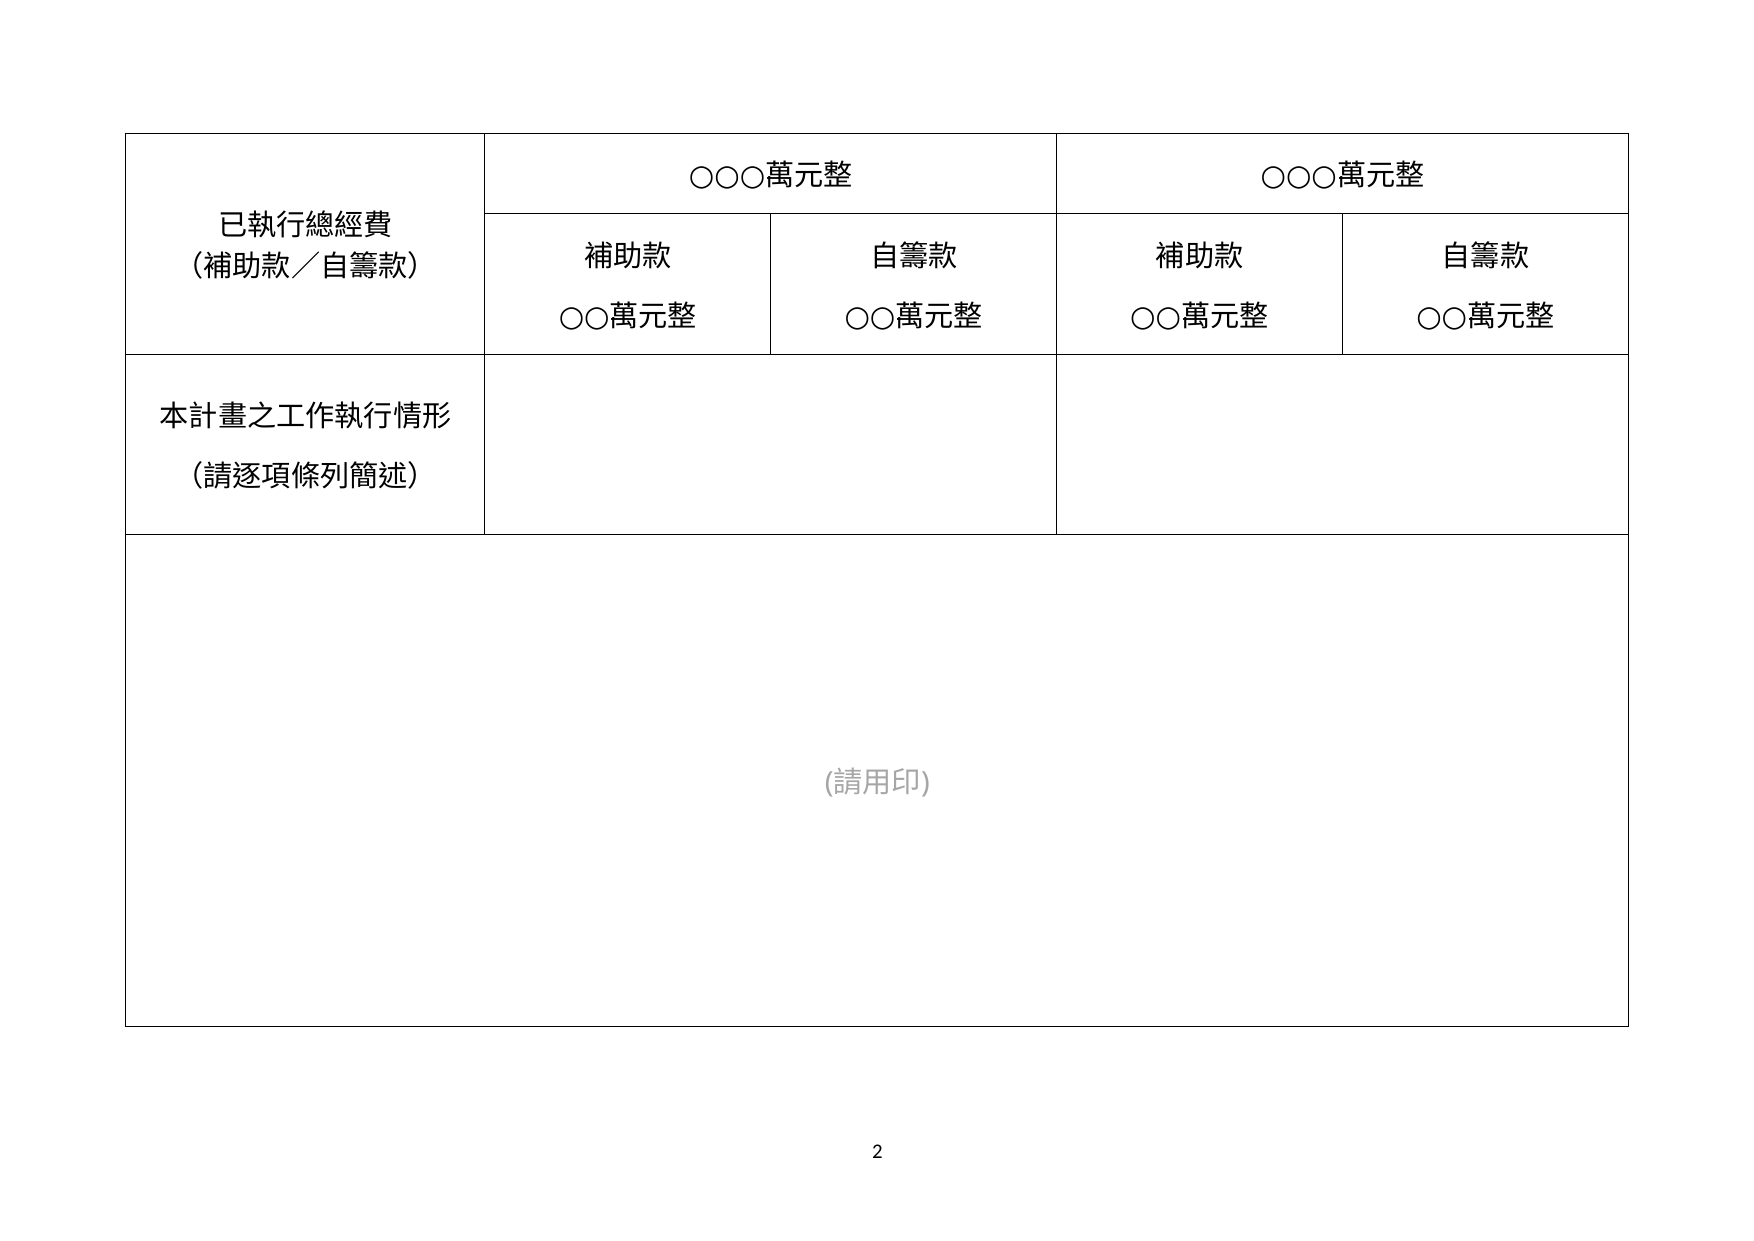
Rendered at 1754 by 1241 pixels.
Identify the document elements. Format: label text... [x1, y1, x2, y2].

table_cell 補助款 ○○萬元整 [485, 214, 770, 353]
table_cell 自籌款 ○○萬元整 [771, 214, 1056, 353]
table_cell (請用印) [126, 535, 1628, 1026]
table_cell ○○○萬元整 [485, 134, 1056, 213]
table_cell 補助款 ○○萬元整 [1057, 214, 1342, 353]
table_cell 自籌款 ○○萬元整 [1343, 214, 1628, 353]
table_cell [1057, 355, 1628, 533]
table_cell 本計畫之工作執行情形 （請逐項條列簡述） [126, 355, 484, 533]
table_cell 已執行總經費 （補助款／自籌款） [126, 134, 484, 353]
table_cell [485, 355, 1056, 533]
table_cell ○○○萬元整 [1057, 134, 1628, 213]
